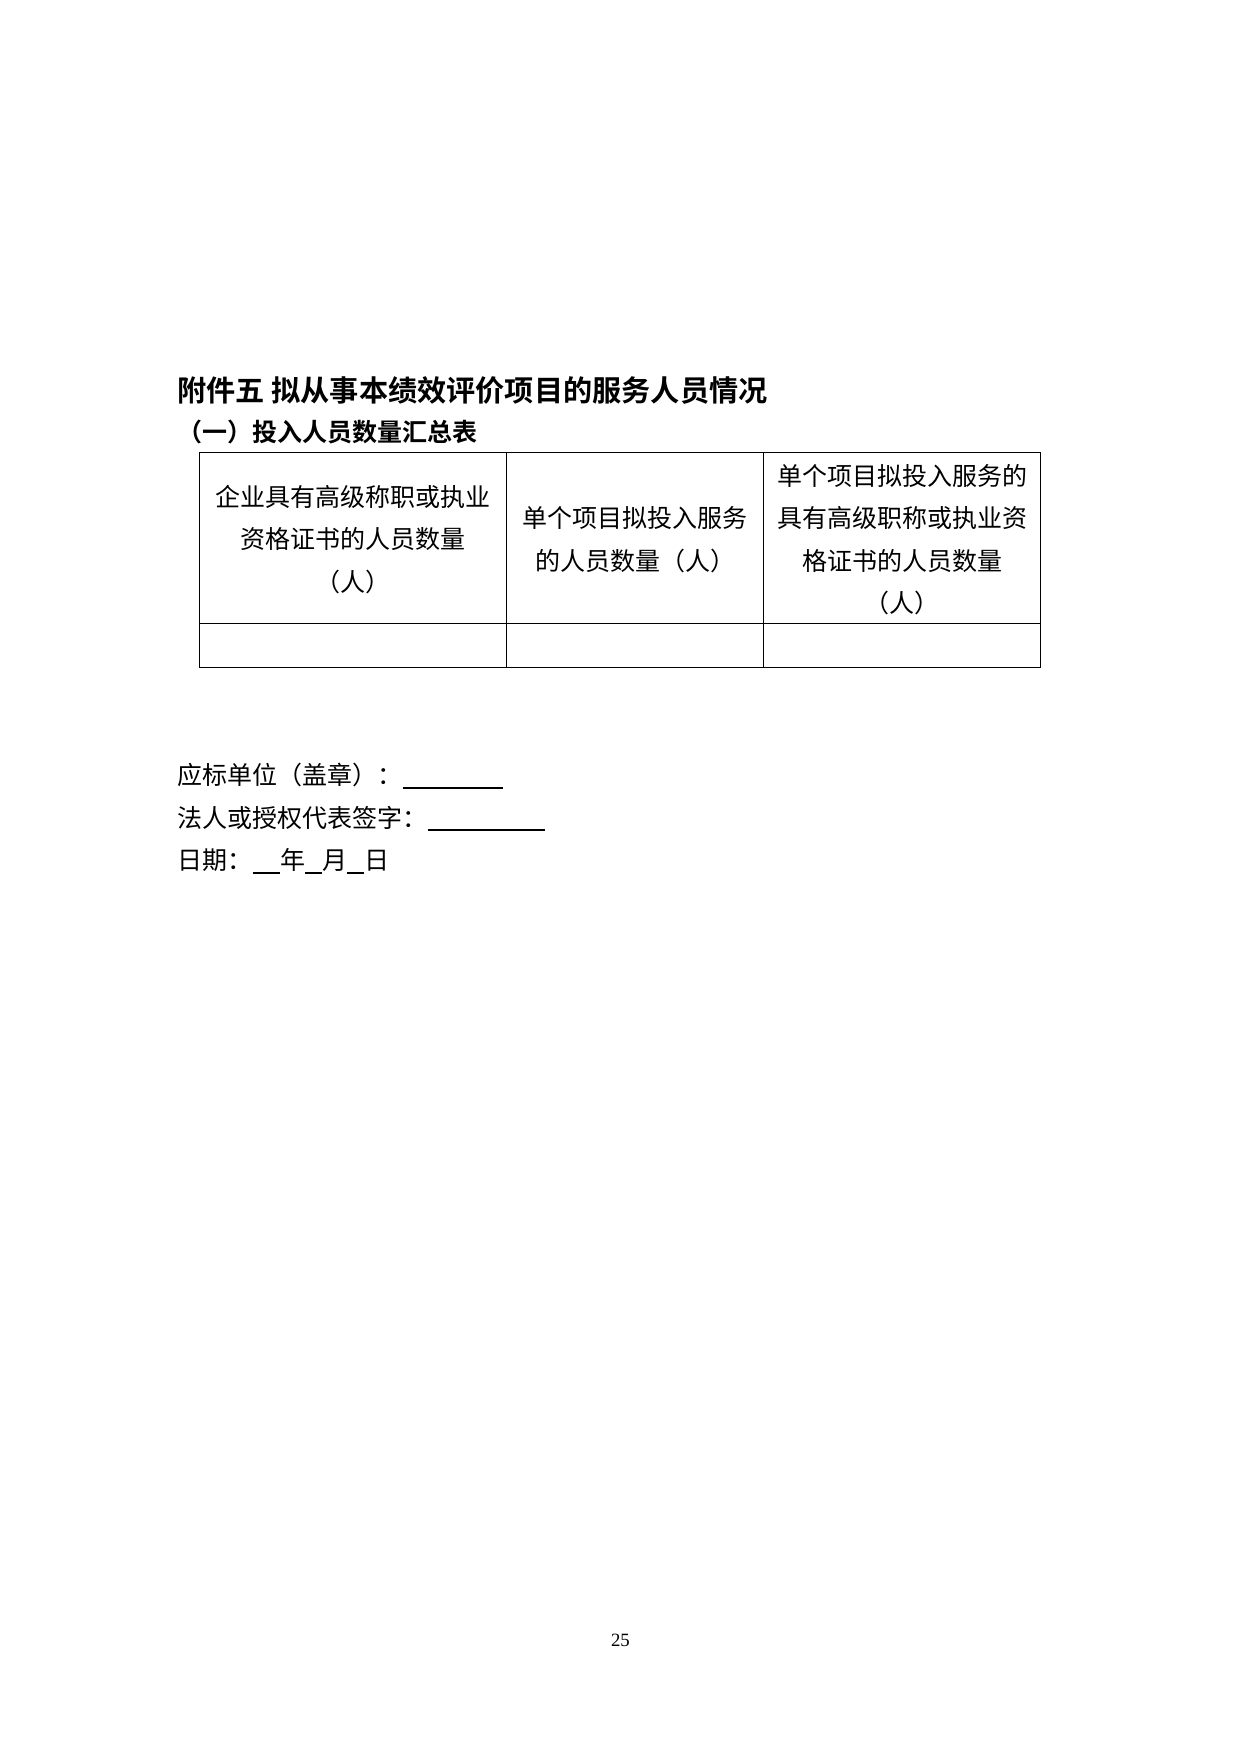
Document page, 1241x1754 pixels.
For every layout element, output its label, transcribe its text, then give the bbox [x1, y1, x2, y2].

text 应标单位（盖章）： [177, 753, 1063, 795]
table_header 单个项目拟投入服务的人员数量（人） [507, 453, 763, 623]
text （一）投入人员数量汇总表 [177, 409, 1063, 452]
table_header 单个项目拟投入服务的具有高级职称或执业资格证书的人员数量（人） [764, 453, 1040, 623]
text 附件五 拟从事本绩效评价项目的服务人员情况 [177, 367, 1063, 409]
text 法人或授权代表签字： [177, 795, 1063, 838]
text 日期： 年 月 日 [177, 838, 1063, 880]
table_cell [507, 624, 763, 667]
table_header 企业具有高级称职或执业资格证书的人员数量（人） [200, 453, 506, 623]
table_cell [764, 624, 1040, 667]
table_cell [200, 624, 506, 667]
